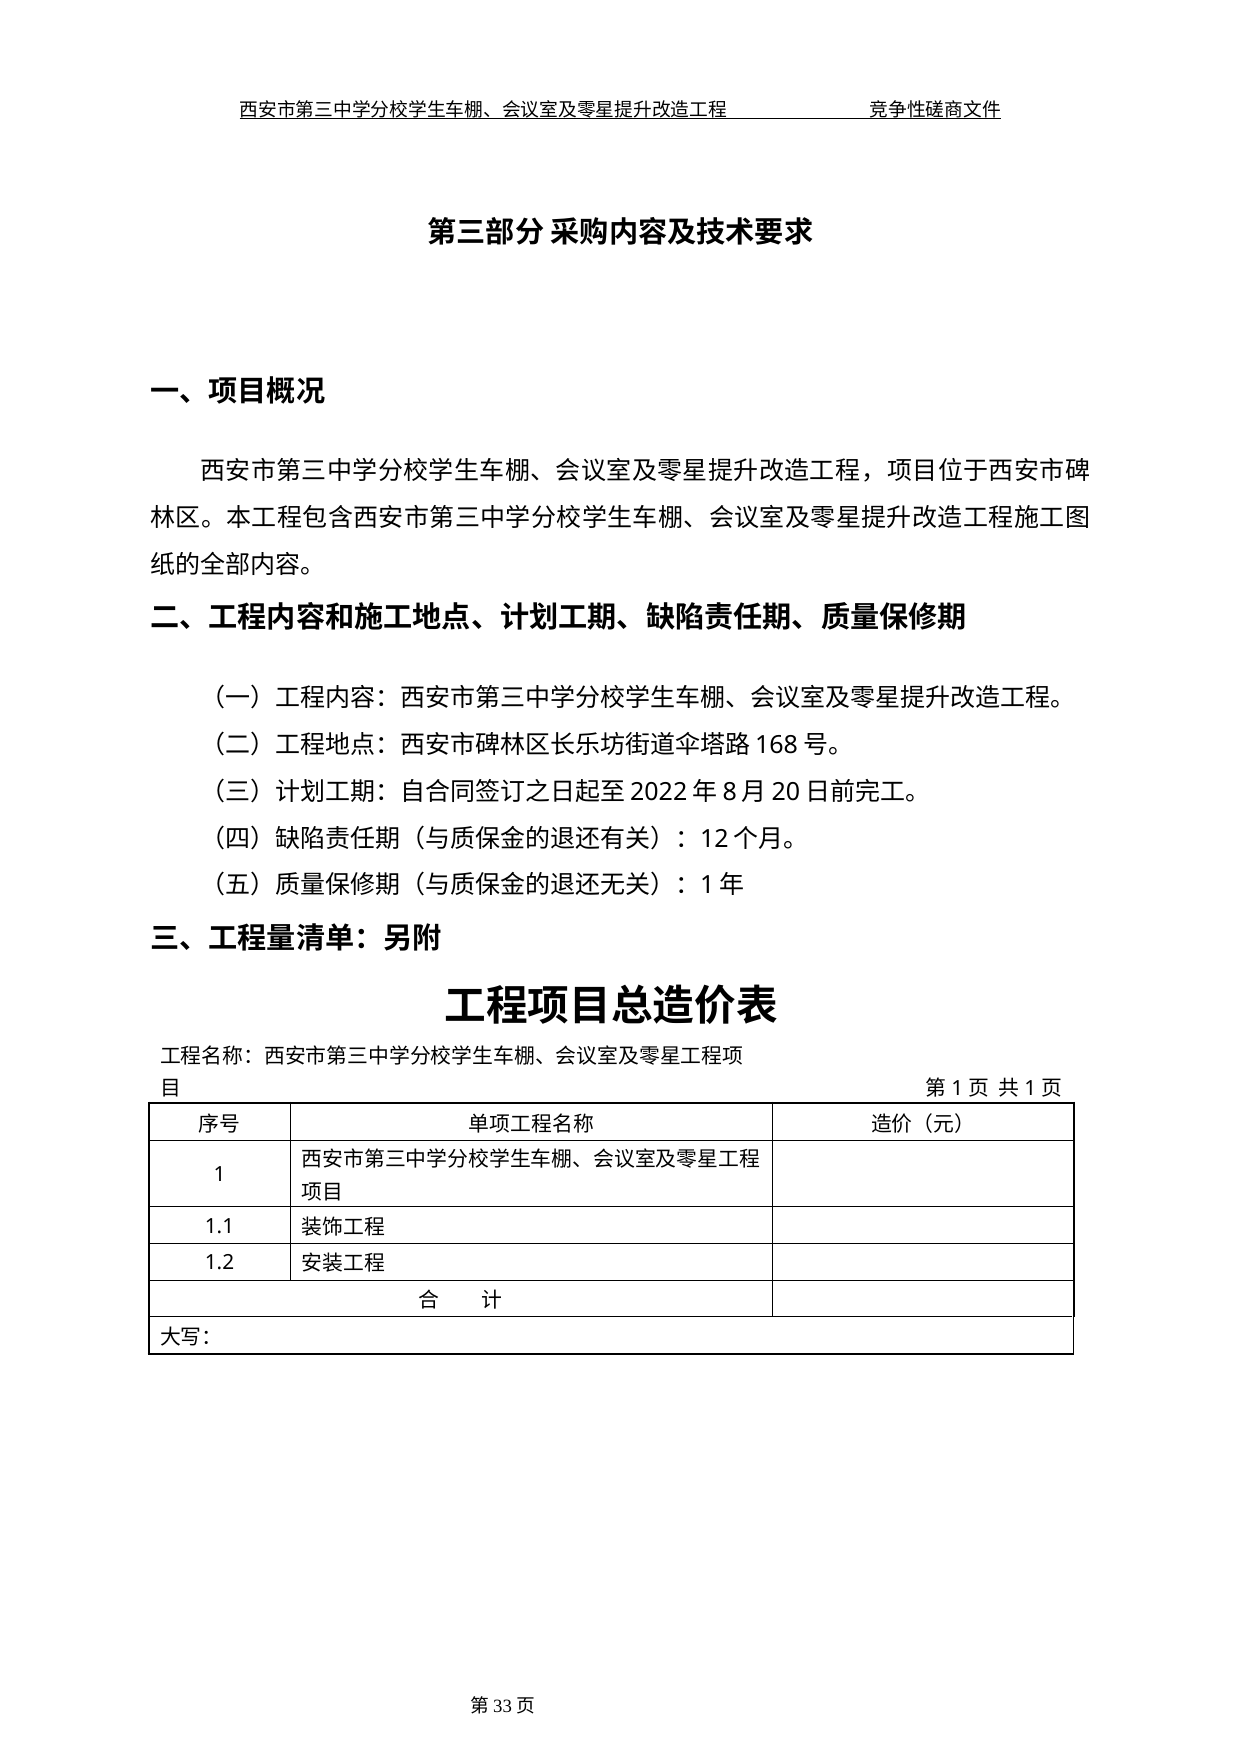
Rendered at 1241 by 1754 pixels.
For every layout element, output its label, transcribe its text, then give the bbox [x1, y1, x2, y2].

table_cell 大写： [150, 1316, 1073, 1353]
table_cell 造价（元） [773, 1104, 1073, 1140]
table_cell 1.2 [150, 1244, 290, 1279]
text （二）工程地点：西安市碑林区长乐坊街道伞塔路168号。 [150, 716, 1090, 763]
text 二、工程内容和施工地点、计划工期、缺陷责任期、质量保修期 [150, 583, 1090, 648]
table_cell 西安市第三中学分校学生车棚、会议室及零星工程项目 [291, 1141, 772, 1206]
table_cell 工程名称：西安市第三中学分校学生车棚、会议室及零星工程项目 [149, 1037, 768, 1102]
table_cell 第 1 页 共 1 页 [768, 1037, 1073, 1102]
table_cell 单项工程名称 [291, 1104, 772, 1140]
table_header 工程项目总造价表 [149, 968, 1073, 1037]
table_cell 安装工程 [291, 1244, 772, 1279]
text （三）计划工期：自合同签订之日起至2022年8月20日前完工。 [150, 763, 1090, 809]
table_cell [773, 1281, 1073, 1316]
table_cell [773, 1207, 1073, 1243]
table_cell [773, 1141, 1073, 1206]
text 西安市第三中学分校学生车棚、会议室及零星提升改造工程，项目位于西安市碑林区。本工程包含西安市第三中学分校学生车棚、会议室及零星提升改造工程施工图纸的全部内容。 [150, 442, 1090, 583]
table_cell 装饰工程 [291, 1207, 772, 1243]
text （五）质量保修期（与质保金的退还无关）：1年 [150, 856, 1090, 903]
table_cell 1 [150, 1141, 290, 1206]
subtitle 第三部分 采购内容及技术要求 [150, 197, 1090, 262]
text （四）缺陷责任期（与质保金的退还有关）：12个月。 [150, 809, 1090, 856]
table_cell 1.1 [150, 1207, 290, 1243]
table_cell 合 计 [150, 1281, 772, 1316]
table_cell [773, 1244, 1073, 1279]
text （一）工程内容：西安市第三中学分校学生车棚、会议室及零星提升改造工程。 [150, 669, 1090, 716]
text 三、工程量清单：另附 [150, 903, 1090, 968]
table_cell 序号 [150, 1104, 290, 1140]
text 一、项目概况 [150, 356, 1090, 421]
